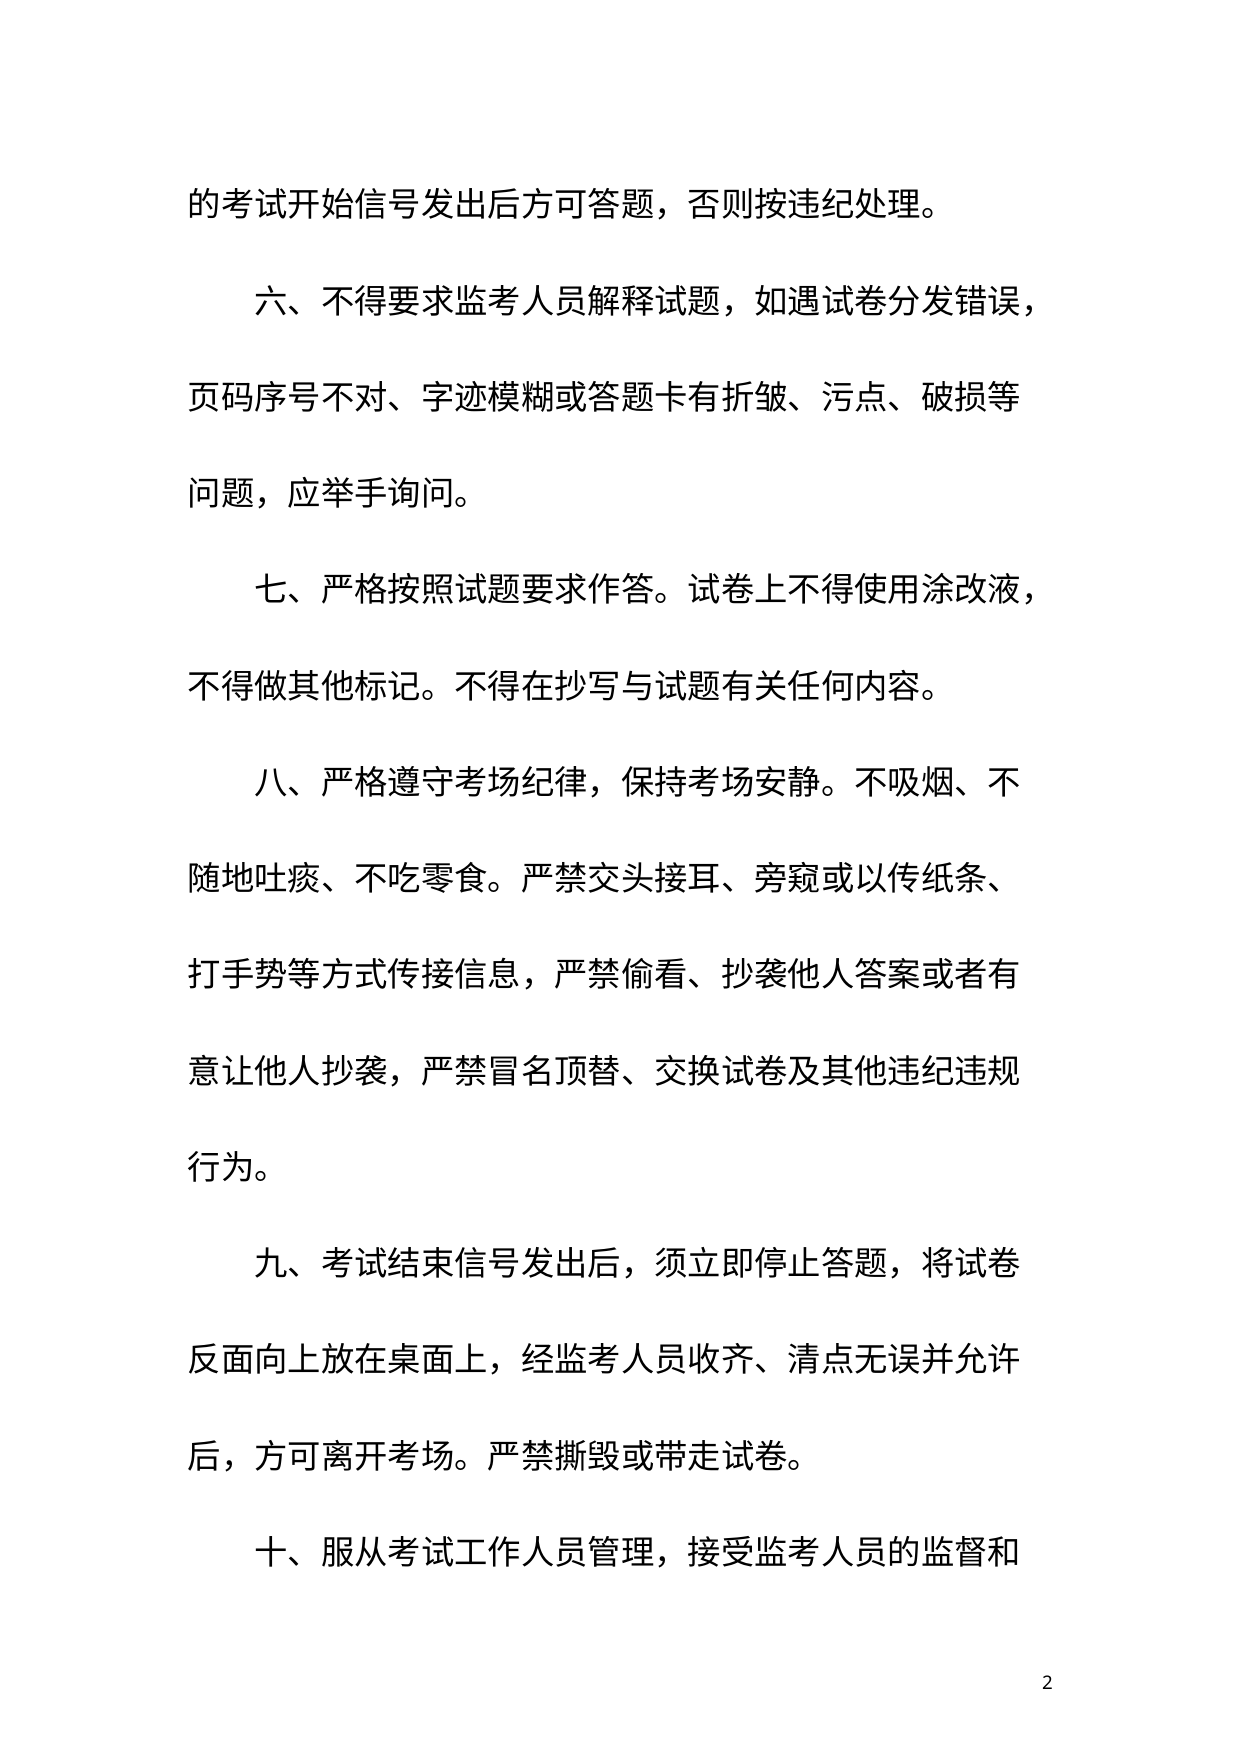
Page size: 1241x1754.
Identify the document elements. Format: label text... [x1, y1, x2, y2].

text 八、严格遵守考场纪律，保持考场安静。不吸烟、不随地吐痰、不吃零食。严禁交头接耳、旁窥或以传纸条、打手势等方式传接信息，严禁偷看、抄袭他人答案或者有意让他人抄袭，严禁冒名顶替、交换试卷及其他违纪违规行为。 [187, 732, 1053, 1213]
text 六、不得要求监考人员解释试题，如遇试卷分发错误，页码序号不对、字迹模糊或答题卡有折皱、污点、破损等问题，应举手询问。 [187, 251, 1053, 539]
text 九、考试结束信号发出后，须立即停止答题，将试卷反面向上放在桌面上，经监考人员收齐、清点无误并允许后，方可离开考场。严禁撕毁或带走试卷。 [187, 1213, 1053, 1502]
text 七、严格按照试题要求作答。试卷上不得使用涂改液，不得做其他标记。不得在抄写与试题有关任何内容。 [187, 539, 1053, 732]
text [187, 1502, 1053, 1598]
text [187, 154, 1053, 251]
